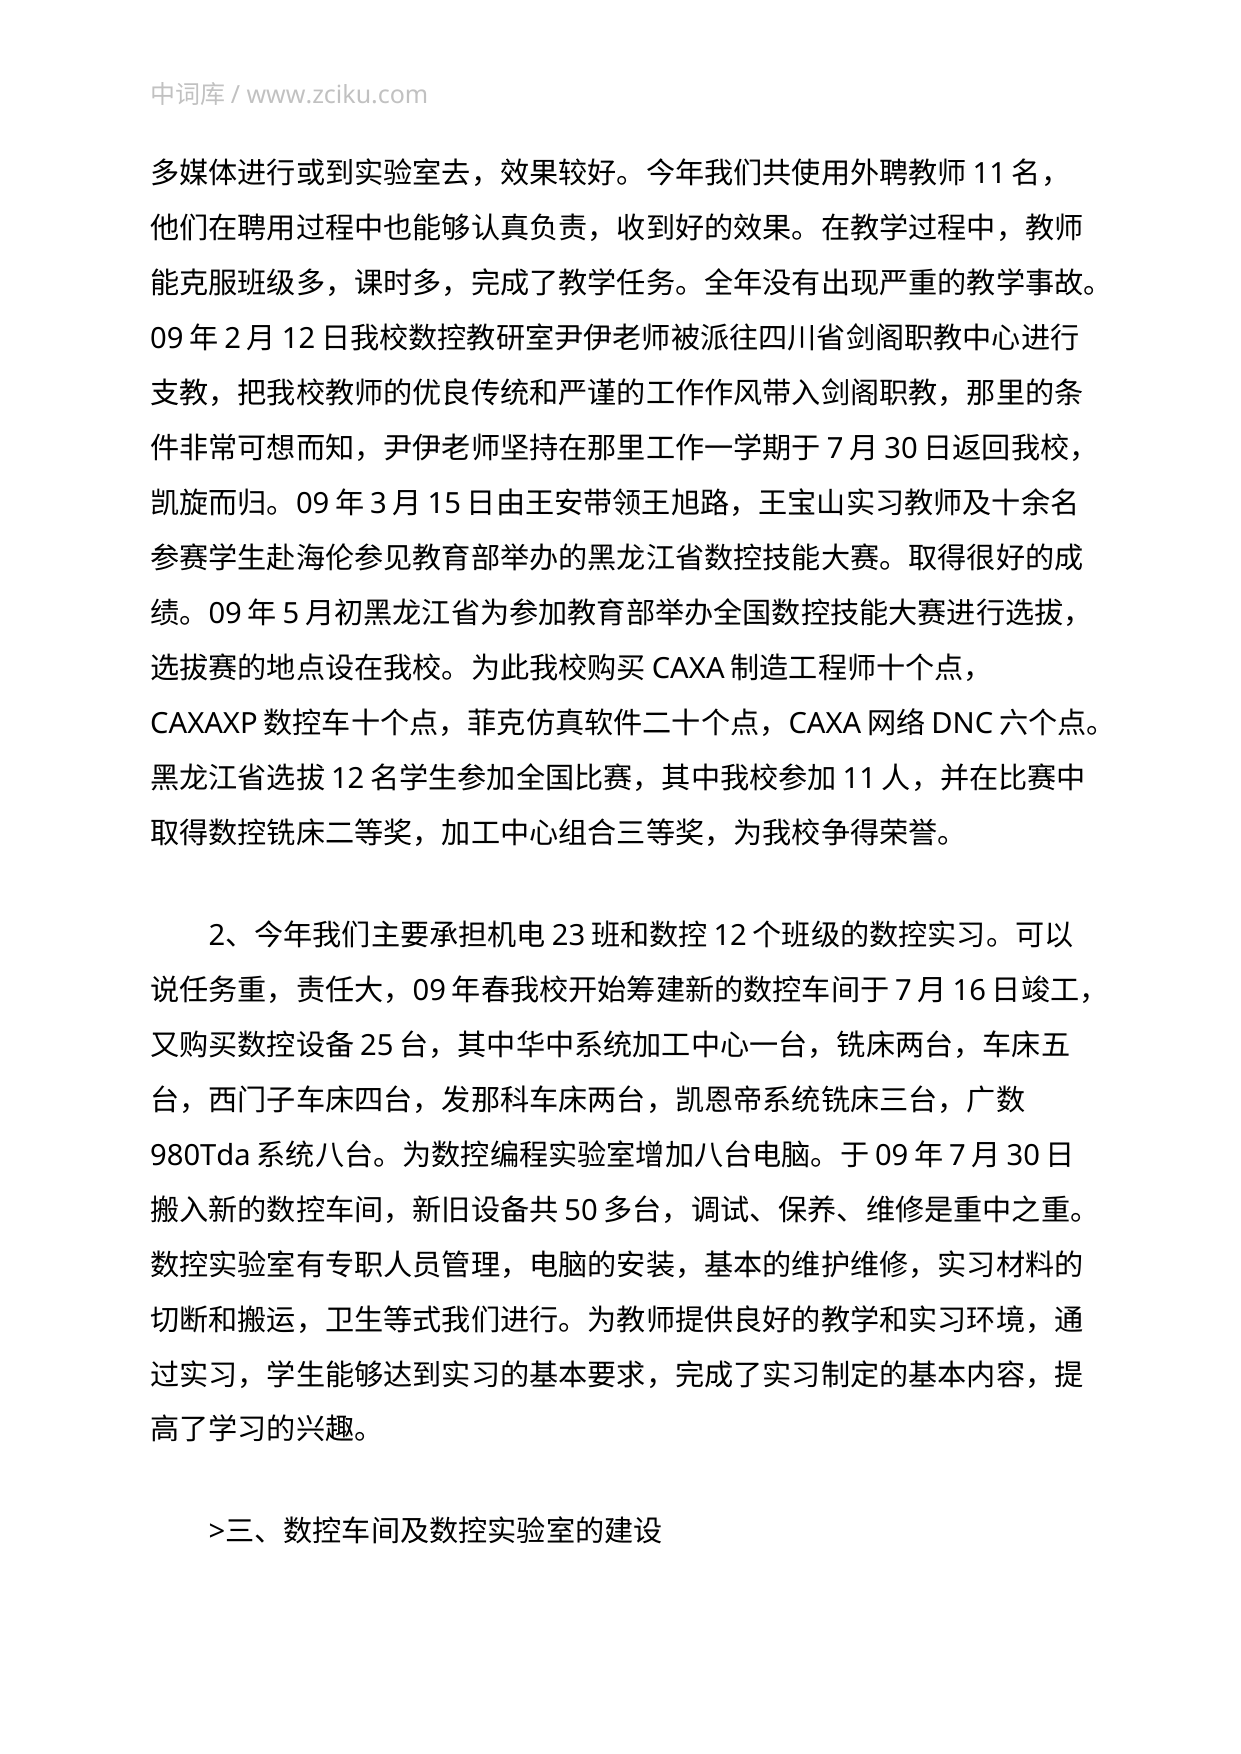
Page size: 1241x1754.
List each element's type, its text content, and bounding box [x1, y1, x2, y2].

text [150, 150, 1090, 852]
text 2、今年我们主要承担机电23班和数控12个班级的数控实习。可以说任务重，责任大，09年春我校开始筹建新的数控车间于7月16日竣工，又购买数控设备25台，其中华中系统加工中心一台，铣床两台，车床五台，西门子车床四台，发那科车床两台，凯恩帝系统铣床三台，广数980Tda系统八台。为数控编程实验室增加八台电脑。于09年7月30日搬入新的数控车间，新旧设备共50多台，调试、保养、维修是重中之重。数控实验室有专职人员管理，电脑的安装，基本的维护维修，实习材料的切断和搬运，卫生等式我们进行。为教师提供良好的教学和实习环境，通过实习，学生能够达到实习的基本要求，完成了实习制定的基本内容，提高了学习的兴趣。 [150, 911, 1090, 1448]
text >三、数控车间及数控实验室的建设 [150, 1508, 1090, 1550]
